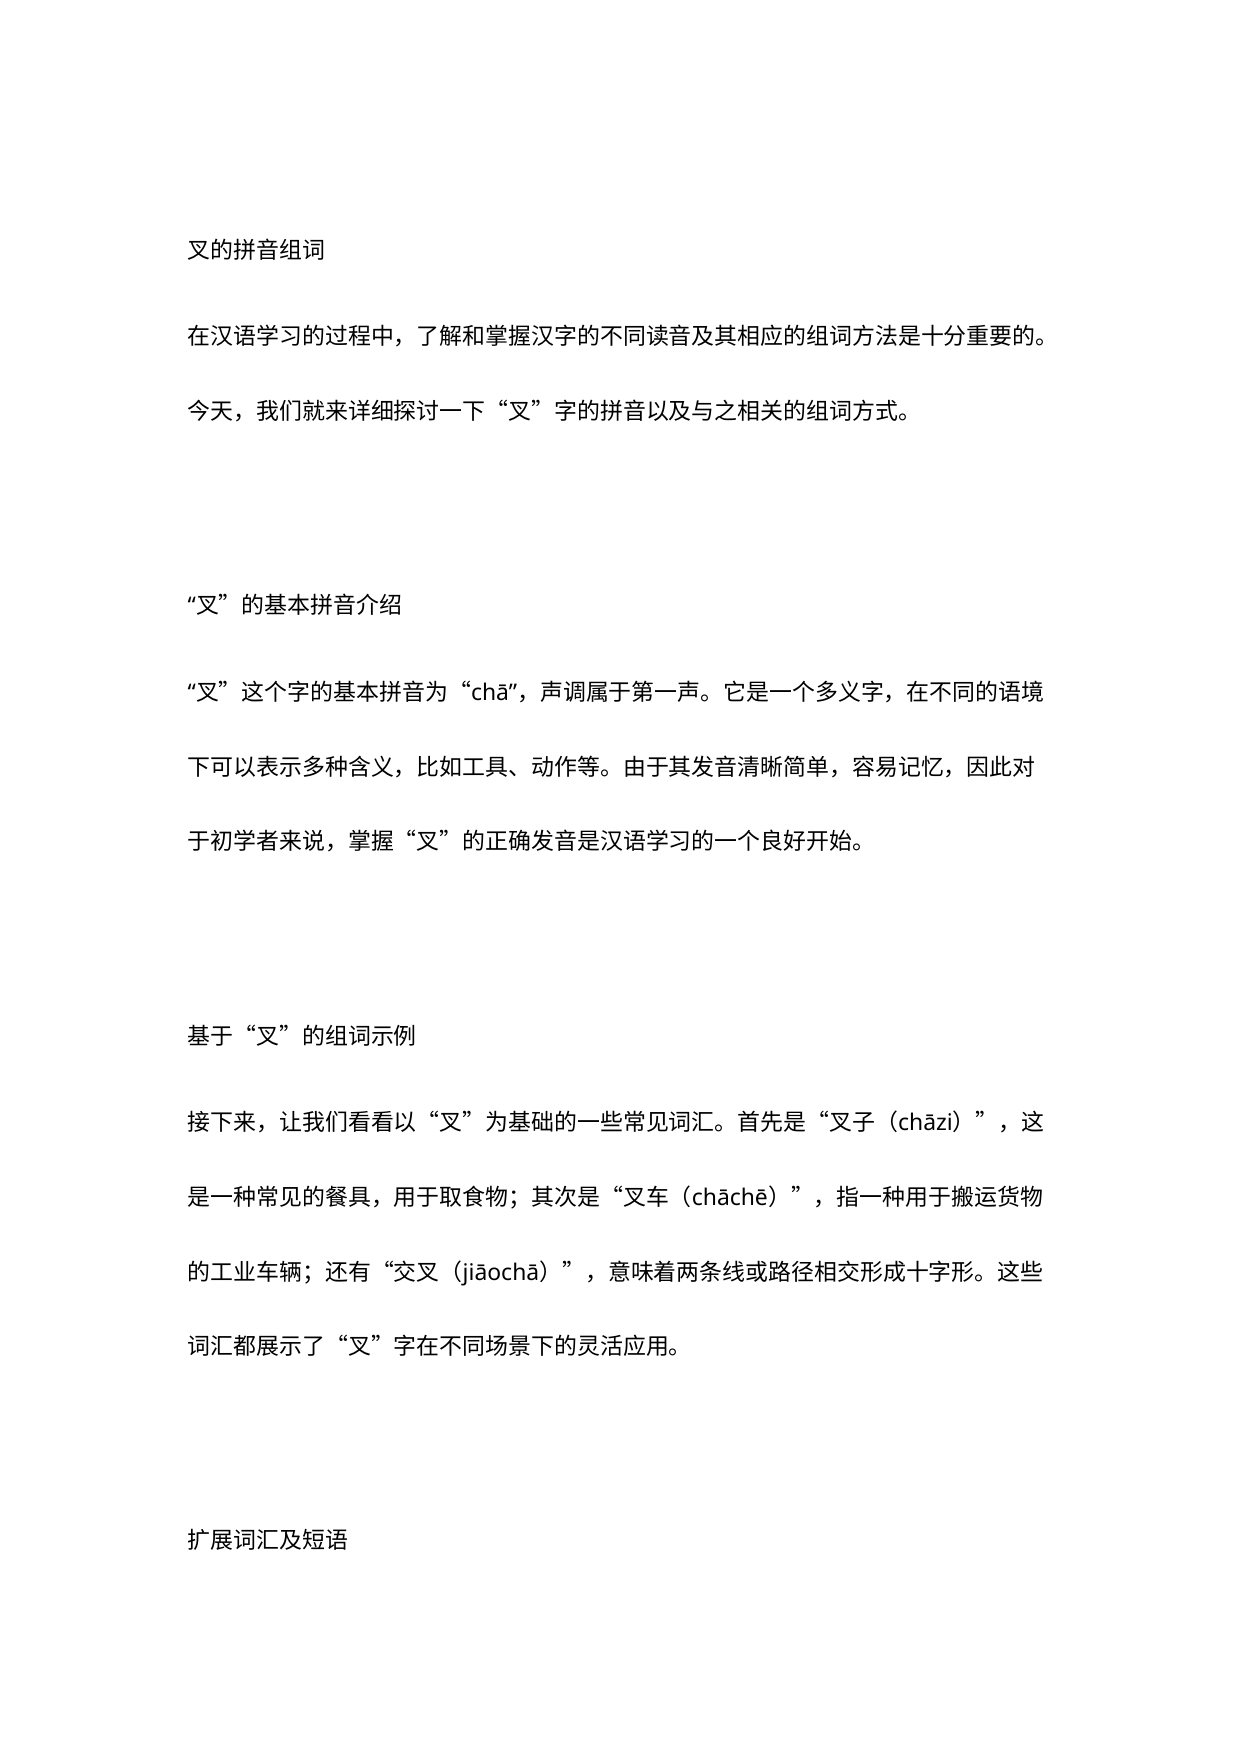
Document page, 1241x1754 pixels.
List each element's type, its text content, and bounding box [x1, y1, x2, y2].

text 基于“叉”的组词示例 [187, 1002, 1053, 1067]
text “叉”这个字的基本拼音为“chā”，声调属于第一声。它是一个多义字，在不同的语境下可以表示多种含义，比如工具、动作等。由于其发音清晰简单，容易记忆，因此对于初学者来说，掌握“叉”的正确发音是汉语学习的一个良好开始。 [187, 658, 1053, 872]
text 叉的拼音组词 [187, 216, 1053, 281]
text 扩展词汇及短语 [187, 1507, 1053, 1572]
text 接下来，让我们看看以“叉”为基础的一些常见词汇。首先是“叉子（chāzi）”，这是一种常见的餐具，用于取食物；其次是“叉车（chāchē）”，指一种用于搬运货物的工业车辆；还有“交叉（jiāochā）”，意味着两条线或路径相交形成十字形。这些词汇都展示了“叉”字在不同场景下的灵活应用。 [187, 1088, 1053, 1377]
text “叉”的基本拼音介绍 [187, 571, 1053, 636]
text 在汉语学习的过程中，了解和掌握汉字的不同读音及其相应的组词方法是十分重要的。今天，我们就来详细探讨一下“叉”字的拼音以及与之相关的组词方式。 [187, 302, 1053, 442]
